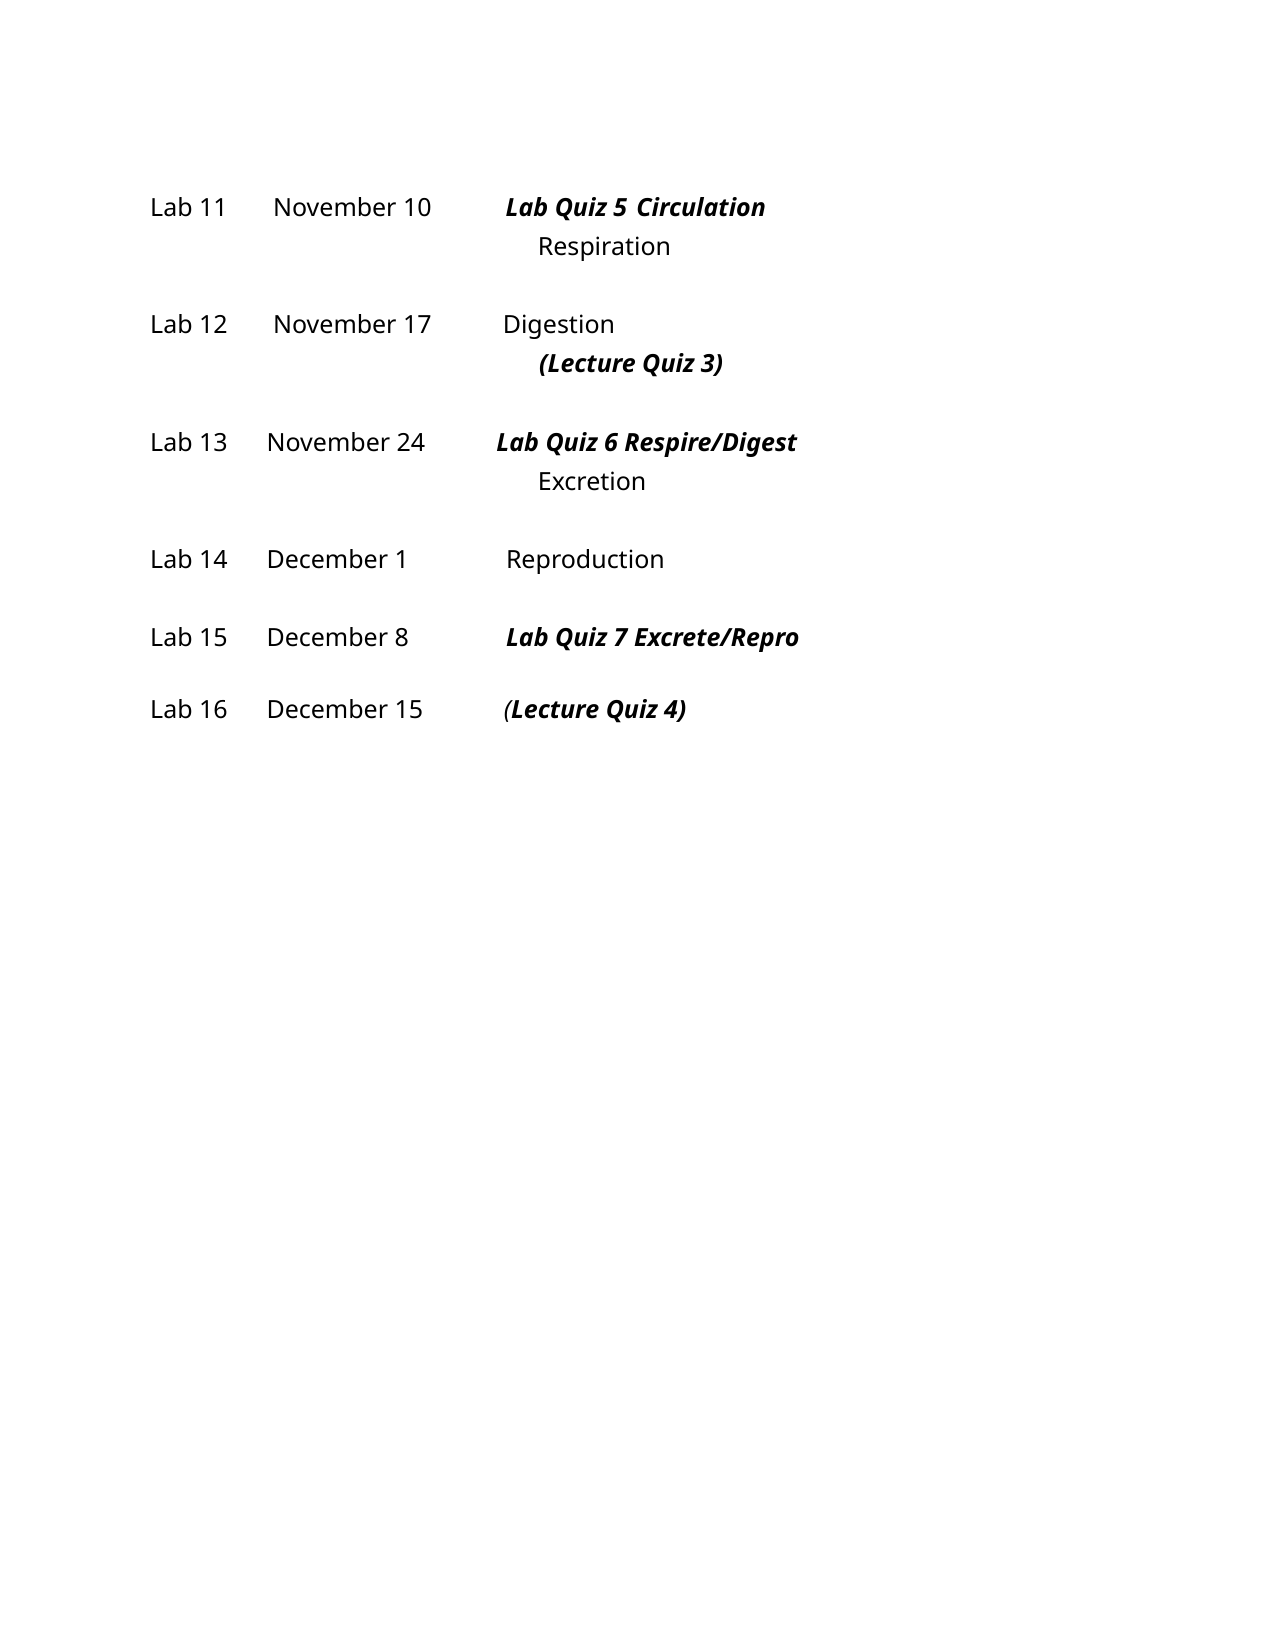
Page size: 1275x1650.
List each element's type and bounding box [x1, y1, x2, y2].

text [150, 150, 1125, 726]
